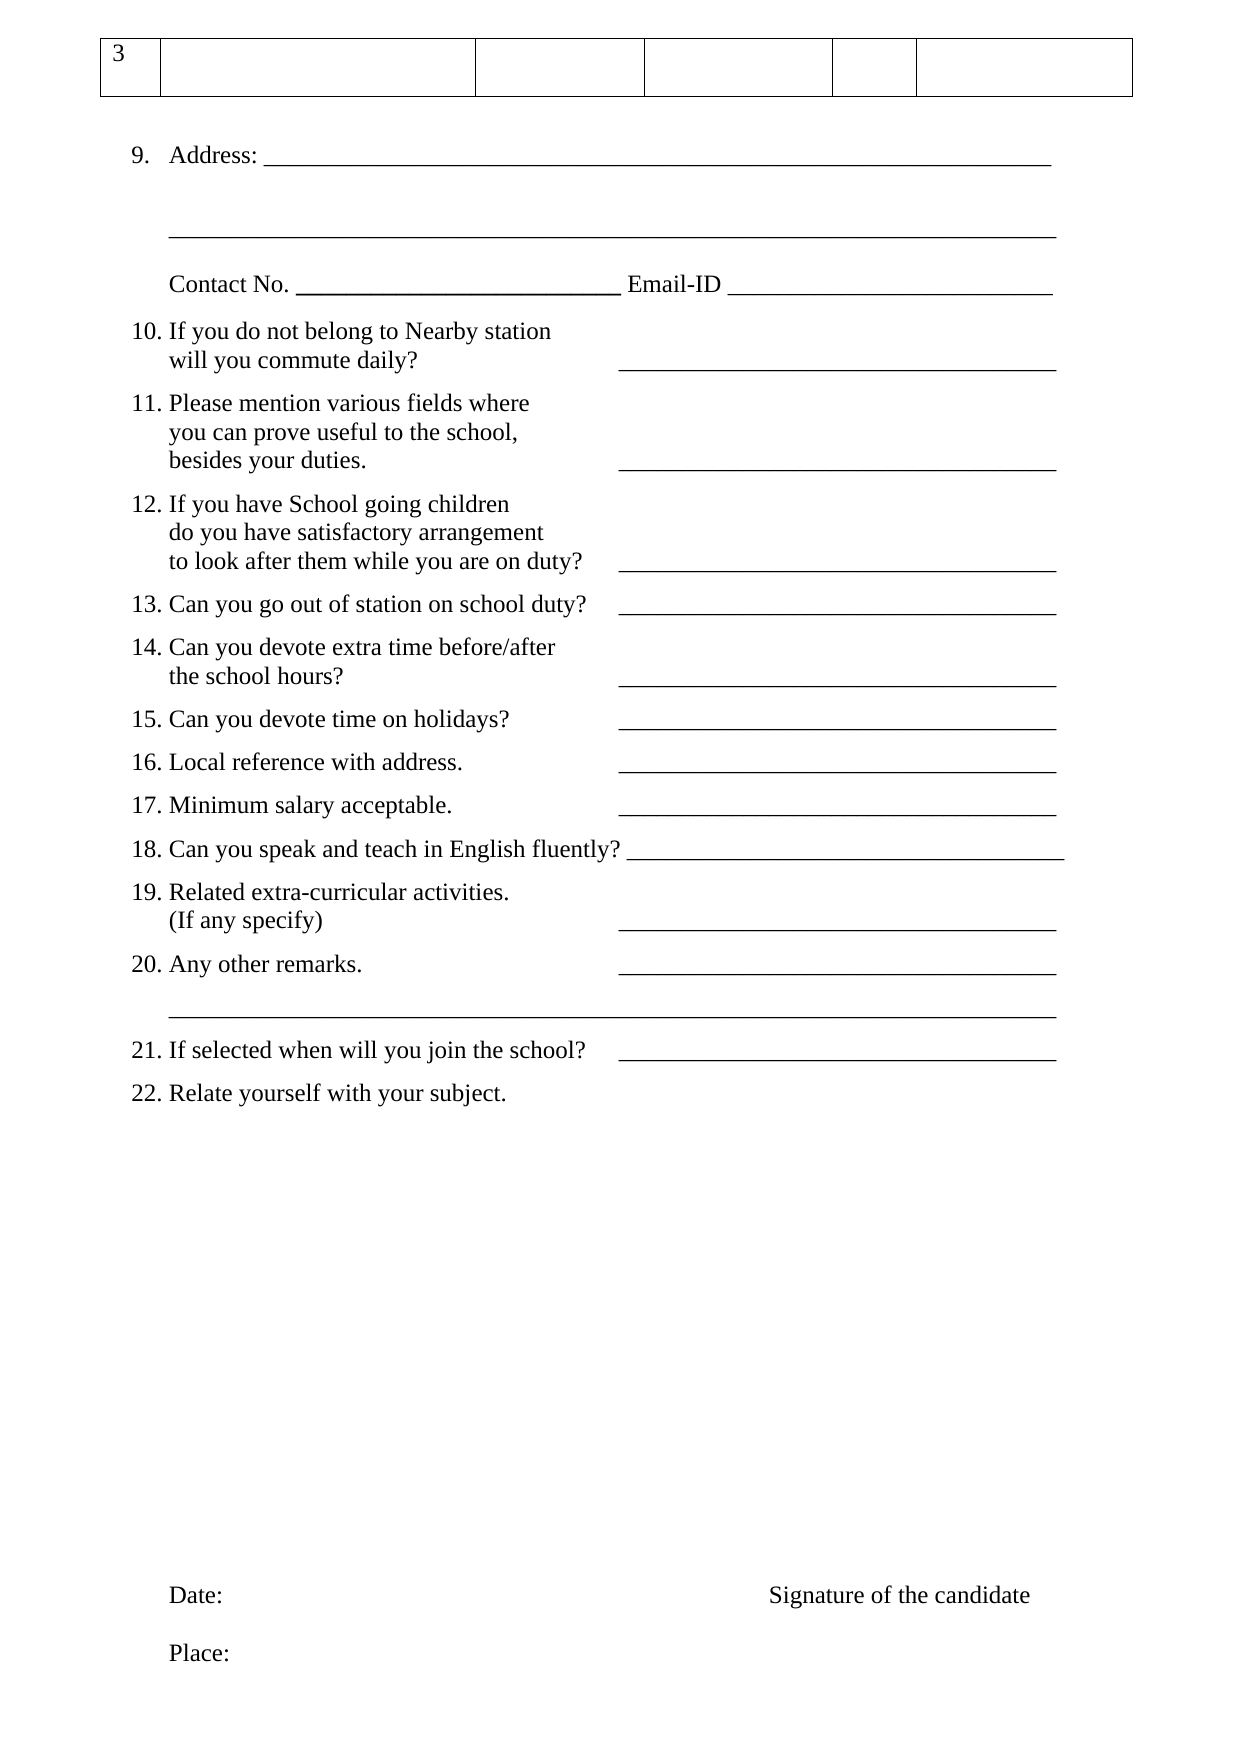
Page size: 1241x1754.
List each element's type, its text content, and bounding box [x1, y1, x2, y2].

list Please mention various fields where [131, 388, 1144, 417]
table_cell [476, 39, 644, 96]
list Relate yourself with your subject. [131, 1078, 1144, 1107]
list to look after them while you are on duty? ___________________________________ [169, 546, 1144, 575]
table_cell [917, 39, 1132, 96]
list Related extra-curricular activities. [131, 877, 1144, 906]
list Can you go out of station on school duty? ___________________________________ [131, 589, 1144, 618]
list do you have satisfactory arrangement [169, 517, 1144, 546]
list Can you speak and teach in English fluently? ___________________________________ [131, 834, 1144, 862]
list besides your duties. ___________________________________ [169, 446, 1144, 474]
list Local reference with address. ___________________________________ [131, 747, 1144, 776]
table_cell [161, 39, 475, 96]
list Can you devote extra time before/after [131, 632, 1144, 661]
table_cell [833, 39, 916, 96]
list the school hours? ___________________________________ [169, 661, 1144, 690]
text Contact No. __________________________ Email-ID __________________________ [94, 269, 1144, 298]
list If you do not belong to Nearby station [131, 316, 1144, 345]
list If you have School going children [131, 489, 1144, 517]
table_cell [645, 39, 832, 96]
list Address: _______________________________________________________________ [131, 140, 1144, 169]
list Any other remarks. ___________________________________ [131, 949, 1144, 977]
list will you commute daily? ___________________________________ [169, 345, 1144, 374]
list Minimum salary acceptable. ___________________________________ [131, 791, 1144, 819]
table_cell 3 [101, 39, 160, 96]
list you can prove useful to the school, [169, 417, 1144, 446]
list _______________________________________________________________________ [169, 992, 1144, 1021]
text Date: Signature of the candidate [94, 1580, 1144, 1609]
text Place: [94, 1638, 1144, 1667]
list _______________________________________________________________________ [169, 212, 1144, 241]
list Can you devote time on holidays? ___________________________________ [131, 704, 1144, 733]
list If selected when will you join the school? ___________________________________ [131, 1035, 1144, 1064]
list (If any specify) ___________________________________ [169, 906, 1144, 934]
